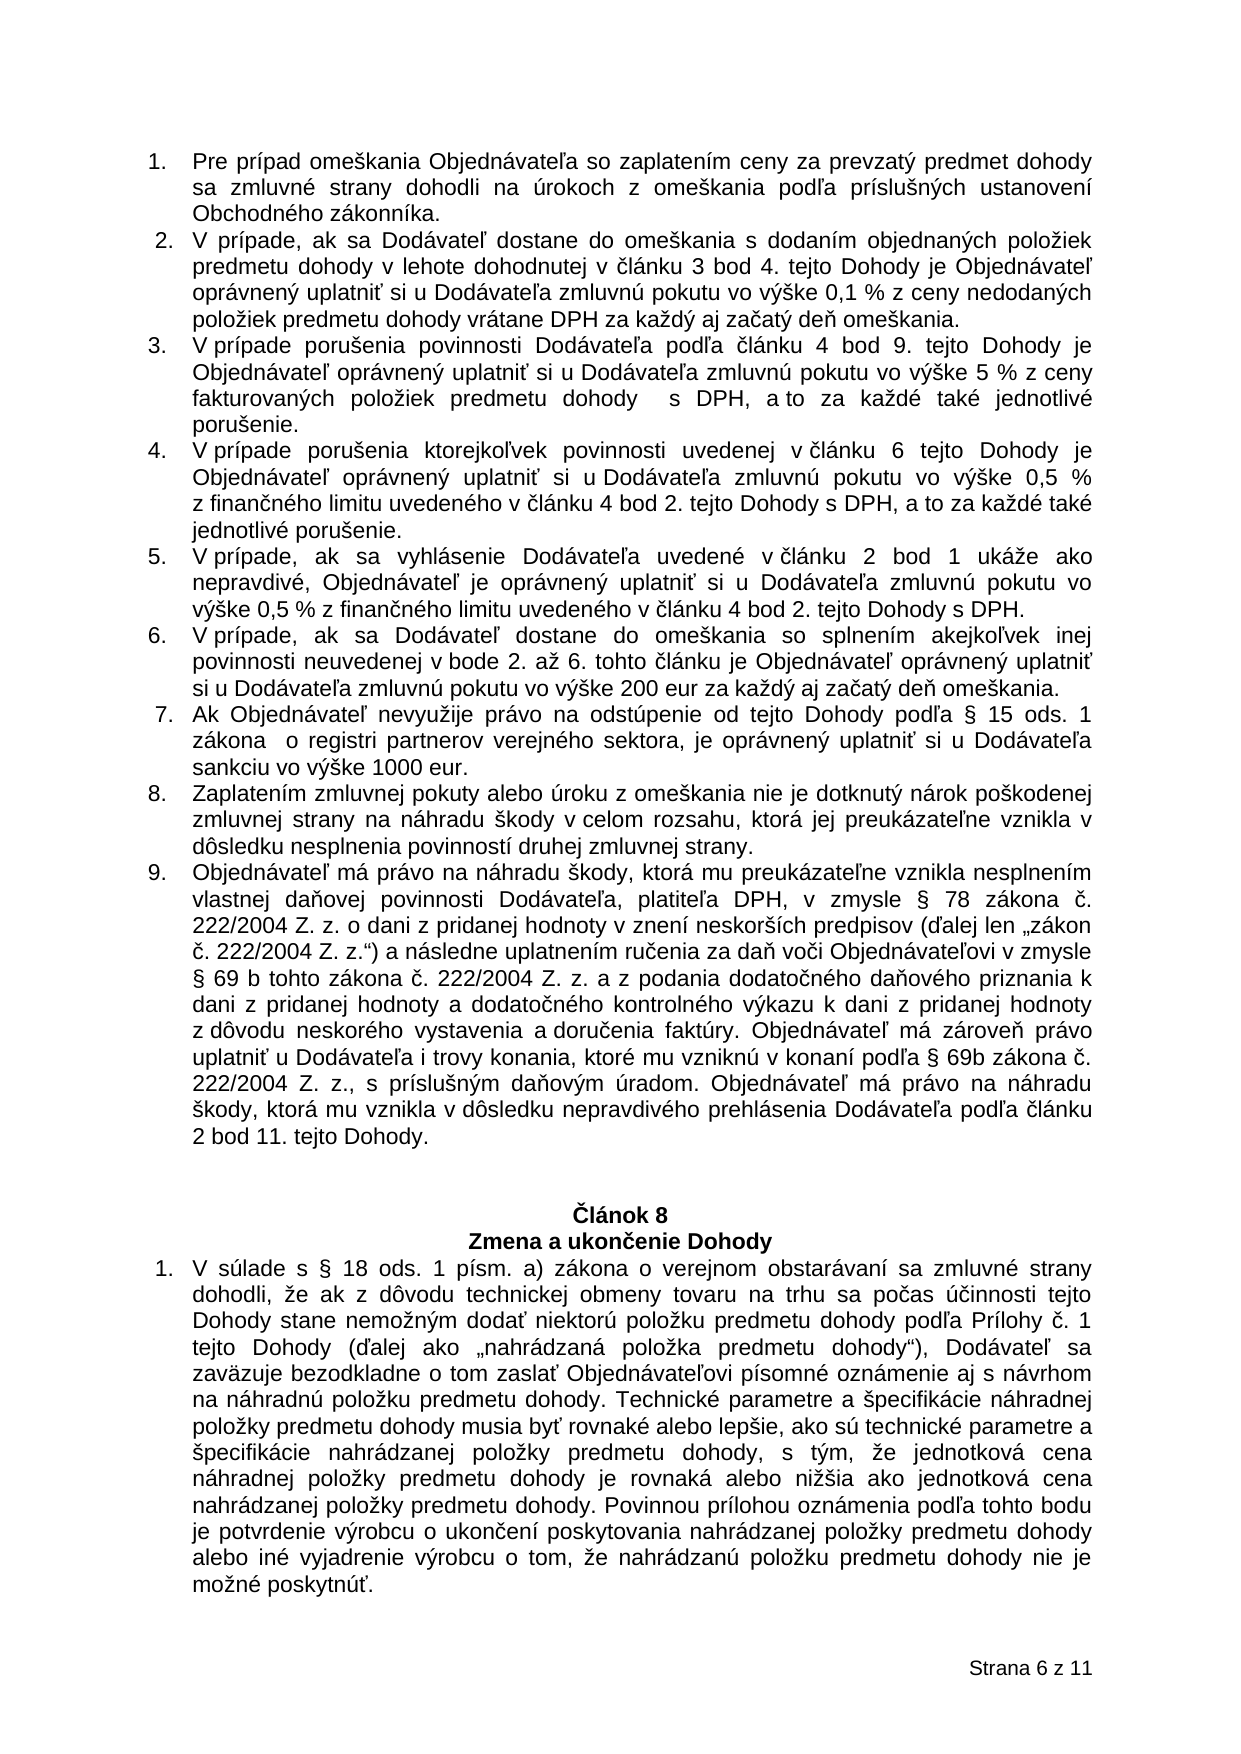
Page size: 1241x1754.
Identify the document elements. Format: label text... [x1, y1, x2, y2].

list Objednávateľ má právo na náhradu škody, ktorá mu preukázateľne vznikla nesplnením vlastnej daňovej povinnosti Dodávateľa, platiteľa DPH, v zmysle § 78 zákona č. 222/2004 Z. z. o dani z pridanej hodnoty v znení neskorších predpisov (ďalej len „zákon č. 222/2004 Z. z.“) a následne uplatnením ručenia za daň voči Objednávateľovi v zmysle § 69 b tohto zákona č. 222/2004 Z. z. a z podania dodatočného daňového priznania k dani z pridanej hodnoty a dodatočného kontrolného výkazu k dani z pridanej hodnoty z dôvodu neskorého vystavenia a doručenia faktúry. Objednávateľ má zároveň právo uplatniť u Dodávateľa i trovy konania, ktoré mu vzniknú v konaní podľa § 69b zákona č. 222/2004 Z. z., s príslušným daňovým úradom. Objednávateľ má právo na náhradu škody, ktorá mu vznikla v dôsledku nepravdivého prehlásenia Dodávateľa podľa článku 2 bod 11. tejto Dohody. [148, 859, 1093, 1149]
list V prípade, ak sa Dodávateľ dostane do omeškania s dodaním objednaných položiek predmetu dohody v lehote dohodnutej v článku 3 bod 4. tejto Dohody je Objednávateľ oprávnený uplatniť si u Dodávateľa zmluvnú pokutu vo výške 0,1 % z ceny nedodaných položiek predmetu dohody vrátane DPH za každý aj začatý deň omeškania. [154, 227, 1093, 332]
list V prípade porušenia ktorejkoľvek povinnosti uvedenej v článku 6 tejto Dohody je Objednávateľ oprávnený uplatniť si u Dodávateľa zmluvnú pokutu vo výške 0,5 % z finančného limitu uvedeného v článku 4 bod 2. tejto Dohody s DPH, a to za každé také jednotlivé porušenie. [148, 437, 1093, 543]
text Zmena a ukončenie Dohody [148, 1228, 1093, 1254]
list V prípade, ak sa Dodávateľ dostane do omeškania so splnením akejkoľvek inej povinnosti neuvedenej v bode 2. až 6. tohto článku je Objednávateľ oprávnený uplatniť si u Dodávateľa zmluvnú pokutu vo výške 200 eur za každý aj začatý deň omeškania. [148, 622, 1093, 701]
list Zaplatením zmluvnej pokuty alebo úroku z omeškania nie je dotknutý nárok poškodenej zmluvnej strany na náhradu škody v celom rozsahu, ktorá jej preukázateľne vznikla v dôsledku nesplnenia povinností druhej zmluvnej strany. [148, 780, 1093, 859]
list Pre prípad omeškania Objednávateľa so zaplatením ceny za prevzatý predmet dohody sa zmluvné strany dohodli na úrokoch z omeškania podľa príslušných ustanovení Obchodného zákonníka. [148, 148, 1093, 227]
text Článok 8 [148, 1202, 1093, 1228]
list Ak Objednávateľ nevyužije právo na odstúpenie od tejto Dohody podľa § 15 ods. 1 zákona o registri partnerov verejného sektora, je oprávnený uplatniť si u Dodávateľa sankciu vo výške 1000 eur. [154, 701, 1093, 780]
list V prípade porušenia povinnosti Dodávateľa podľa článku 4 bod 9. tejto Dohody je Objednávateľ oprávnený uplatniť si u Dodávateľa zmluvnú pokutu vo výške 5 % z ceny fakturovaných položiek predmetu dohody s DPH, a to za každé také jednotlivé porušenie. [148, 332, 1093, 437]
list V súlade s § 18 ods. 1 písm. a) zákona o verejnom obstarávaní sa zmluvné strany dohodli, že ak z dôvodu technickej obmeny tovaru na trhu sa počas účinnosti tejto Dohody stane nemožným dodať niektorú položku predmetu dohody podľa Prílohy č. 1 tejto Dohody (ďalej ako „nahrádzaná položka predmetu dohody“), Dodávateľ sa zaväzuje bezodkladne o tom zaslať Objednávateľovi písomné oznámenie aj s návrhom na náhradnú položku predmetu dohody. Technické parametre a špecifikácie náhradnej položky predmetu dohody musia byť rovnaké alebo lepšie, ako sú technické parametre a špecifikácie nahrádzanej položky predmetu dohody, s tým, že jednotková cena náhradnej položky predmetu dohody je rovnaká alebo nižšia ako jednotková cena nahrádzanej položky predmetu dohody. Povinnou prílohou oznámenia podľa tohto bodu je potvrdenie výrobcu o ukončení poskytovania nahrádzanej položky predmetu dohody alebo iné vyjadrenie výrobcu o tom, že nahrádzanú položku predmetu dohody nie je možné poskytnúť. [154, 1254, 1093, 1597]
list V prípade, ak sa vyhlásenie Dodávateľa uvedené v článku 2 bod 1 ukáže ako nepravdivé, Objednávateľ je oprávnený uplatniť si u Dodávateľa zmluvnú pokutu vo výške 0,5 % z finančného limitu uvedeného v článku 4 bod 2. tejto Dohody s DPH. [148, 543, 1093, 622]
